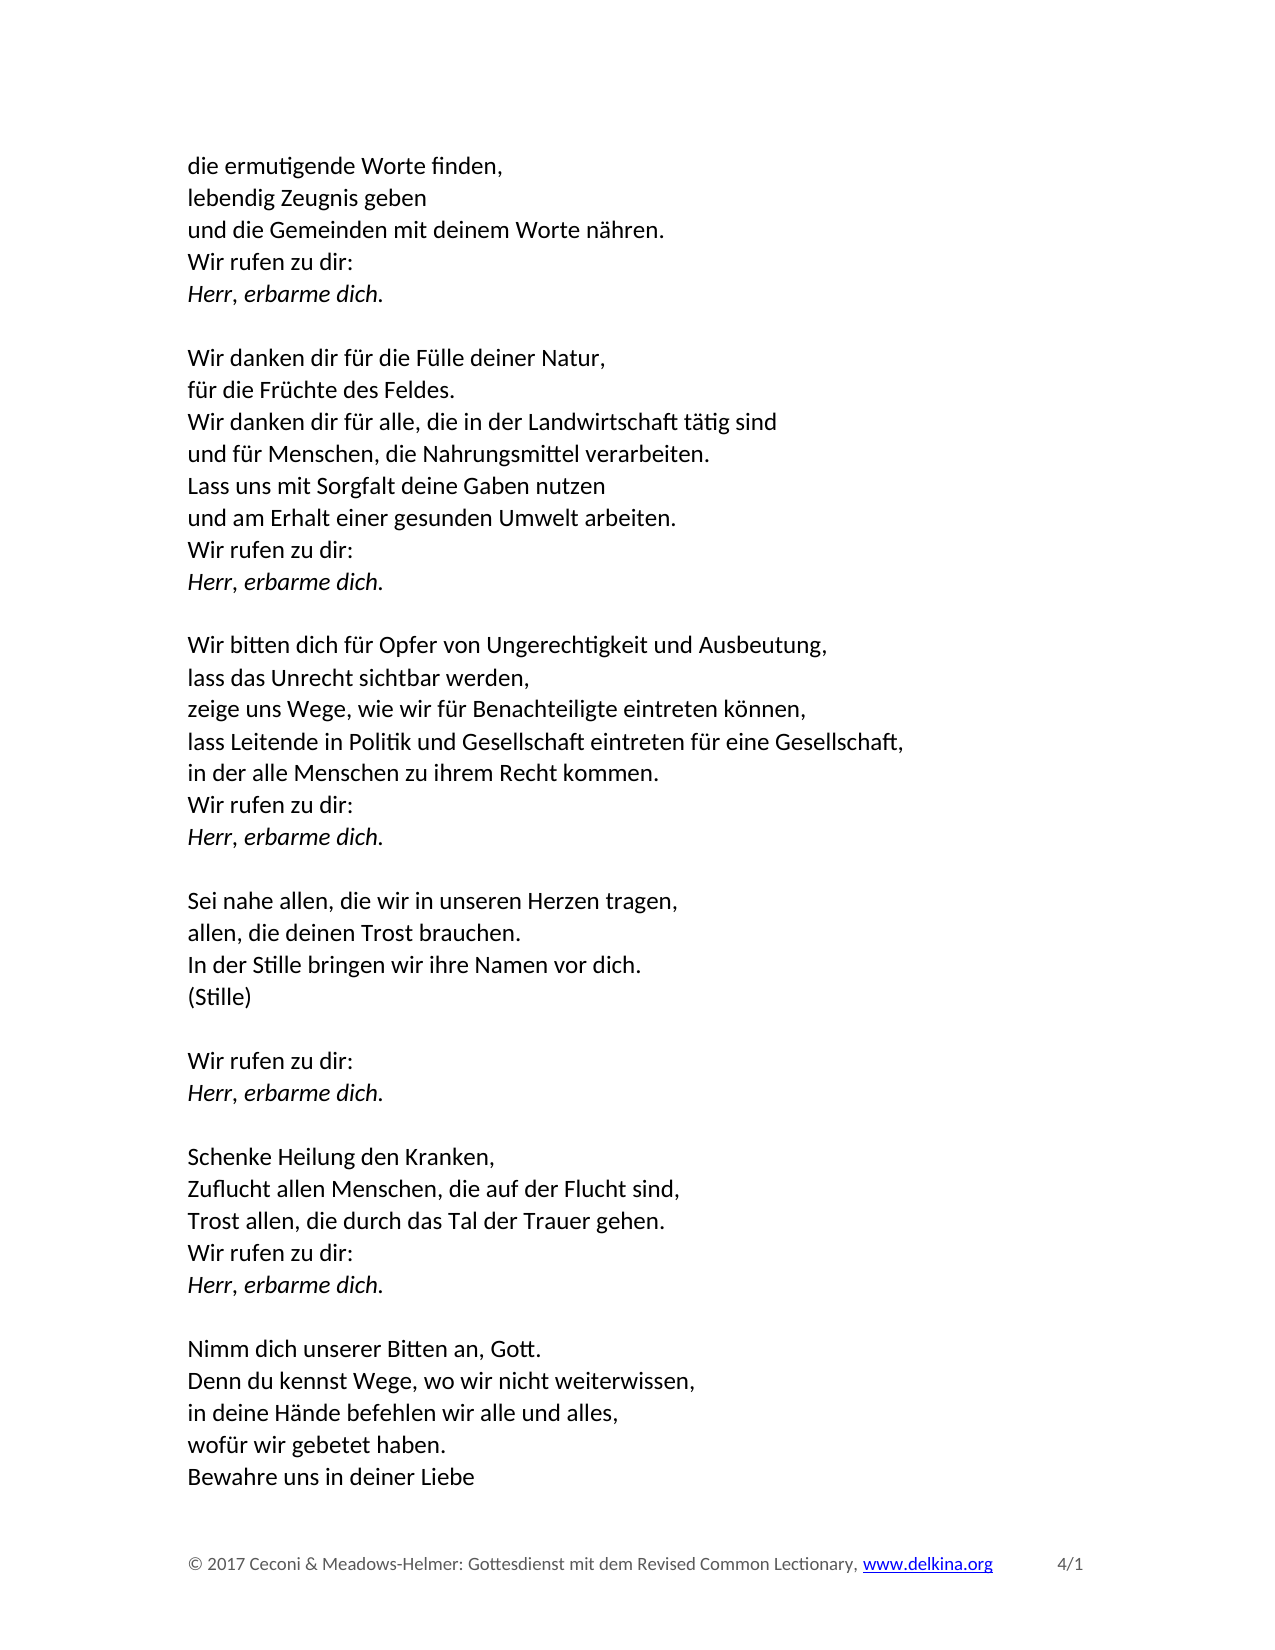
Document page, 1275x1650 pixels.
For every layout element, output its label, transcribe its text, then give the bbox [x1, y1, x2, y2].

text Wir rufen zu dir: [187, 246, 1087, 276]
text Wir bitten dich für Opfer von Ungerechtigkeit und Ausbeutung, [187, 630, 1087, 660]
text und die Gemeinden mit deinem Worte nähren. [187, 214, 1087, 244]
text Wir rufen zu dir: [187, 1237, 1087, 1268]
text und für Menschen, die Nahrungsmittel verarbeiten. [187, 438, 1087, 468]
text in deine Hände befehlen wir alle und alles, [187, 1397, 1087, 1428]
text Nimm dich unserer Bitten an, Gott. [187, 1333, 1087, 1364]
text Wir danken dir für alle, die in der Landwirtschaft tätig sind [187, 406, 1087, 436]
text Wir rufen zu dir: [187, 534, 1087, 564]
text Herr, erbarme dich. [187, 278, 1087, 308]
text In der Stille bringen wir ihre Namen vor dich. [187, 949, 1087, 980]
text für die Früchte des Feldes. [187, 374, 1087, 404]
text Denn du kennst Wege, wo wir nicht weiterwissen, [187, 1365, 1087, 1396]
text Zuflucht allen Menschen, die auf der Flucht sind, [187, 1173, 1087, 1204]
text (Stille) [187, 981, 1087, 1012]
text Herr, erbarme dich. [187, 1269, 1087, 1300]
text in der alle Menschen zu ihrem Recht kommen. [187, 758, 1087, 788]
text Herr, erbarme dich. [187, 566, 1087, 596]
text Wir rufen zu dir: [187, 789, 1087, 820]
text Trost allen, die durch das Tal der Trauer gehen. [187, 1205, 1087, 1236]
text Herr, erbarme dich. [187, 822, 1087, 852]
text lass das Unrecht sichtbar werden, [187, 662, 1087, 692]
text zeige uns Wege, wie wir für Benachteiligte eintreten können, [187, 694, 1087, 724]
text lebendig Zeugnis geben [187, 182, 1087, 212]
text Wir rufen zu dir: [187, 1045, 1087, 1076]
text Bewahre uns in deiner Liebe [187, 1461, 1087, 1492]
text die ermutigende Worte finden, [187, 150, 1087, 181]
text allen, die deinen Trost brauchen. [187, 917, 1087, 948]
text wofür wir gebetet haben. [187, 1429, 1087, 1460]
text Sei nahe allen, die wir in unseren Herzen tragen, [187, 886, 1087, 916]
text Herr, erbarme dich. [187, 1077, 1087, 1108]
text Schenke Heilung den Kranken, [187, 1141, 1087, 1172]
text und am Erhalt einer gesunden Umwelt arbeiten. [187, 502, 1087, 532]
text lass Leitende in Politik und Gesellschaft eintreten für eine Gesellschaft, [187, 726, 1087, 756]
text Lass uns mit Sorgfalt deine Gaben nutzen [187, 470, 1087, 500]
text Wir danken dir für die Fülle deiner Natur, [187, 342, 1087, 372]
